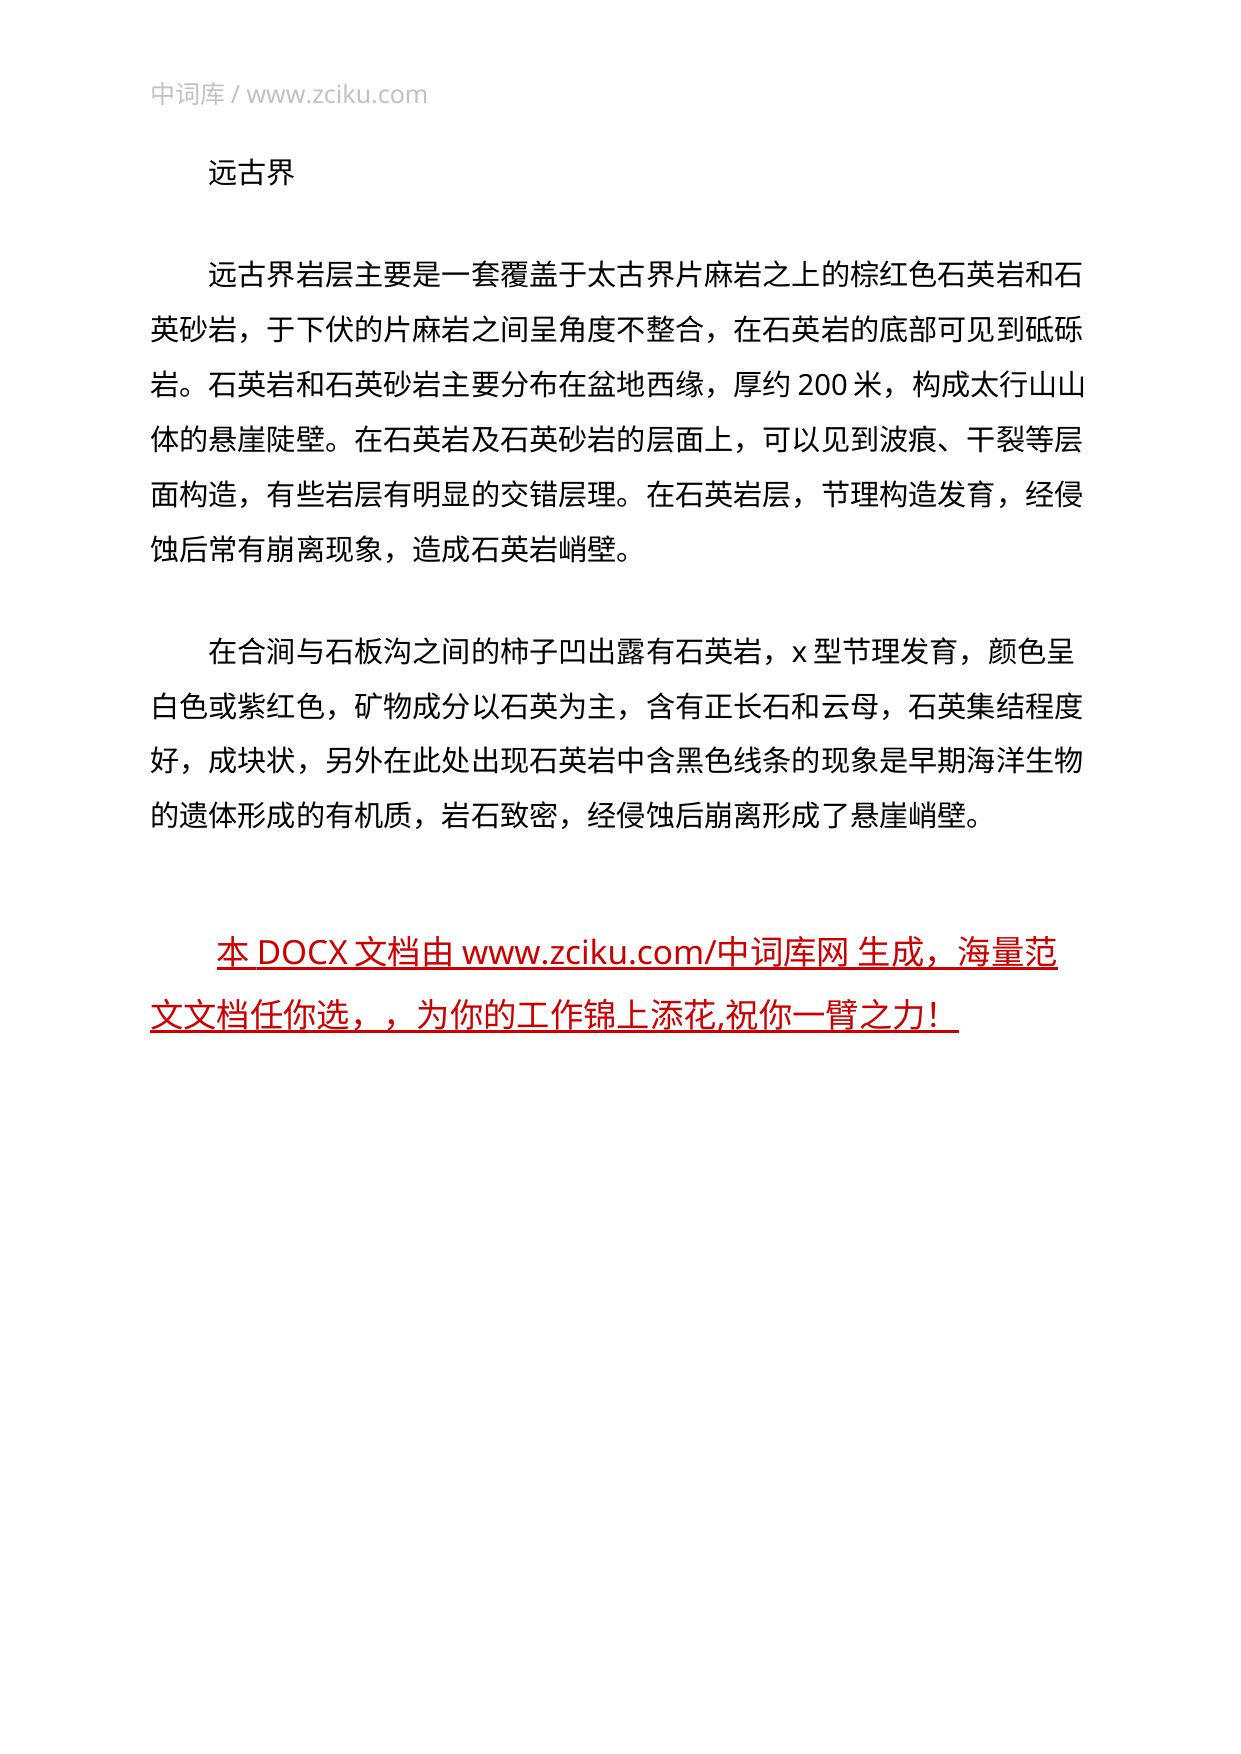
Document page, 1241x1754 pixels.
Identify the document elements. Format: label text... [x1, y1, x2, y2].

text 远古界 [150, 150, 1090, 192]
text 在合涧与石板沟之间的柿子凹出露有石英岩，x型节理发育，颜色呈白色或紫红色，矿物成分以石英为主，含有正长石和云母，石英集结程度好，成块状，另外在此处出现石英岩中含黑色线条的现象是早期海洋生物的遗体形成的有机质，岩石致密，经侵蚀后崩离形成了悬崖峭壁。 [150, 628, 1090, 835]
text 本DOCX文档由 www.zciku.com/中词库网 生成，海量范文文档任你选，，为你的工作锦上添花,祝你一臂之力！ [150, 926, 1090, 1037]
text 远古界岩层主要是一套覆盖于太古界片麻岩之上的棕红色石英岩和石英砂岩，于下伏的片麻岩之间呈角度不整合，在石英岩的底部可见到砥砾岩。石英岩和石英砂岩主要分布在盆地西缘，厚约200米，构成太行山山体的悬崖陡壁。在石英岩及石英砂岩的层面上，可以见到波痕、干裂等层面构造，有些岩层有明显的交错层理。在石英岩层，节理构造发育，经侵蚀后常有崩离现象，造成石英岩峭壁。 [150, 252, 1090, 569]
